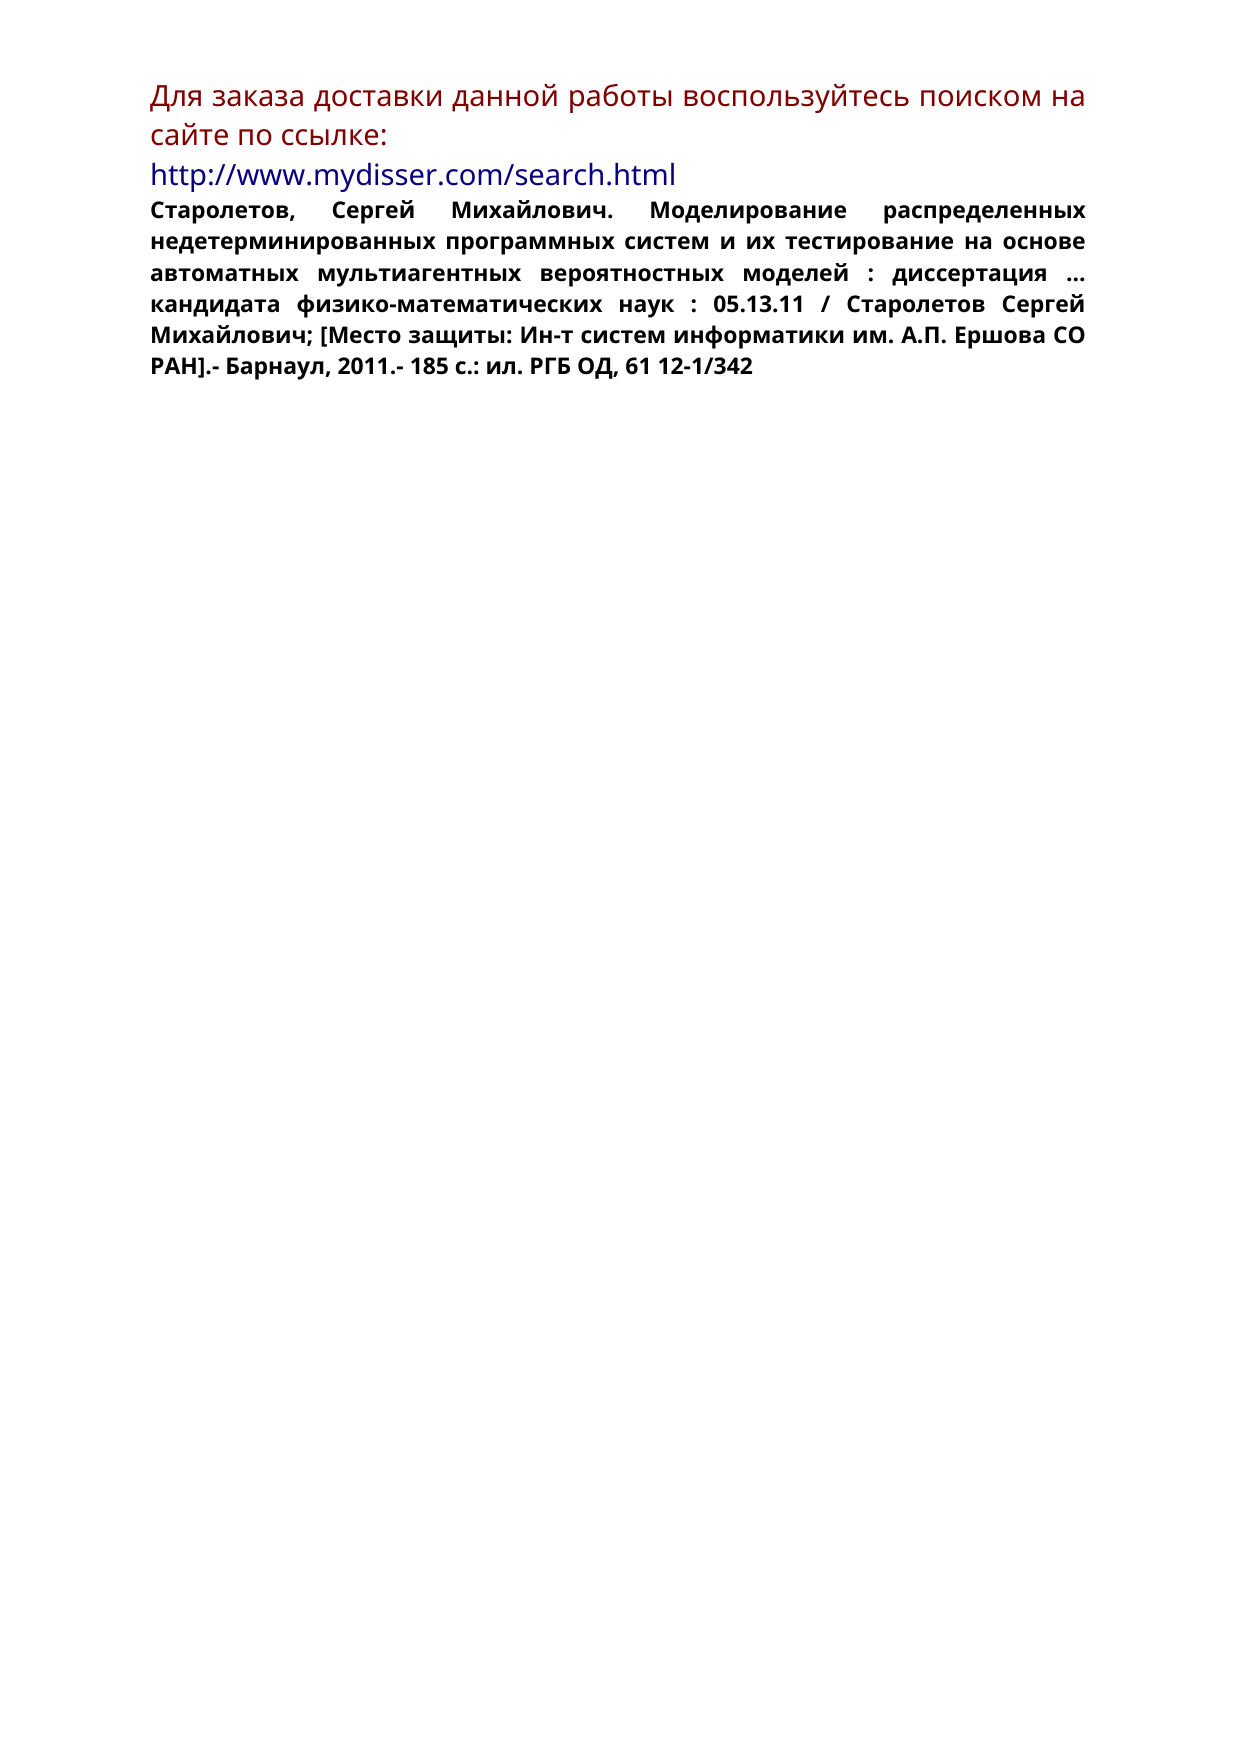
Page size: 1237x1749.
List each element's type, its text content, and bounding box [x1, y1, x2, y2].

text Старолетов, Сергей Михайлович. Моделирование распределенных недетерминированных программных систем и их тестирование на основе автоматных мультиагентных вероятностных моделей : диссертация ... кандидата физико-математических наук : 05.13.11 / Старолетов Сергей Михайлович; [Место защиты: Ин-т систем информатики им. А.П. Ершова СО РАН].- Барнаул, 2011.- 185 с.: ил. РГБ ОД, 61 12-1/342 [150, 194, 1086, 382]
